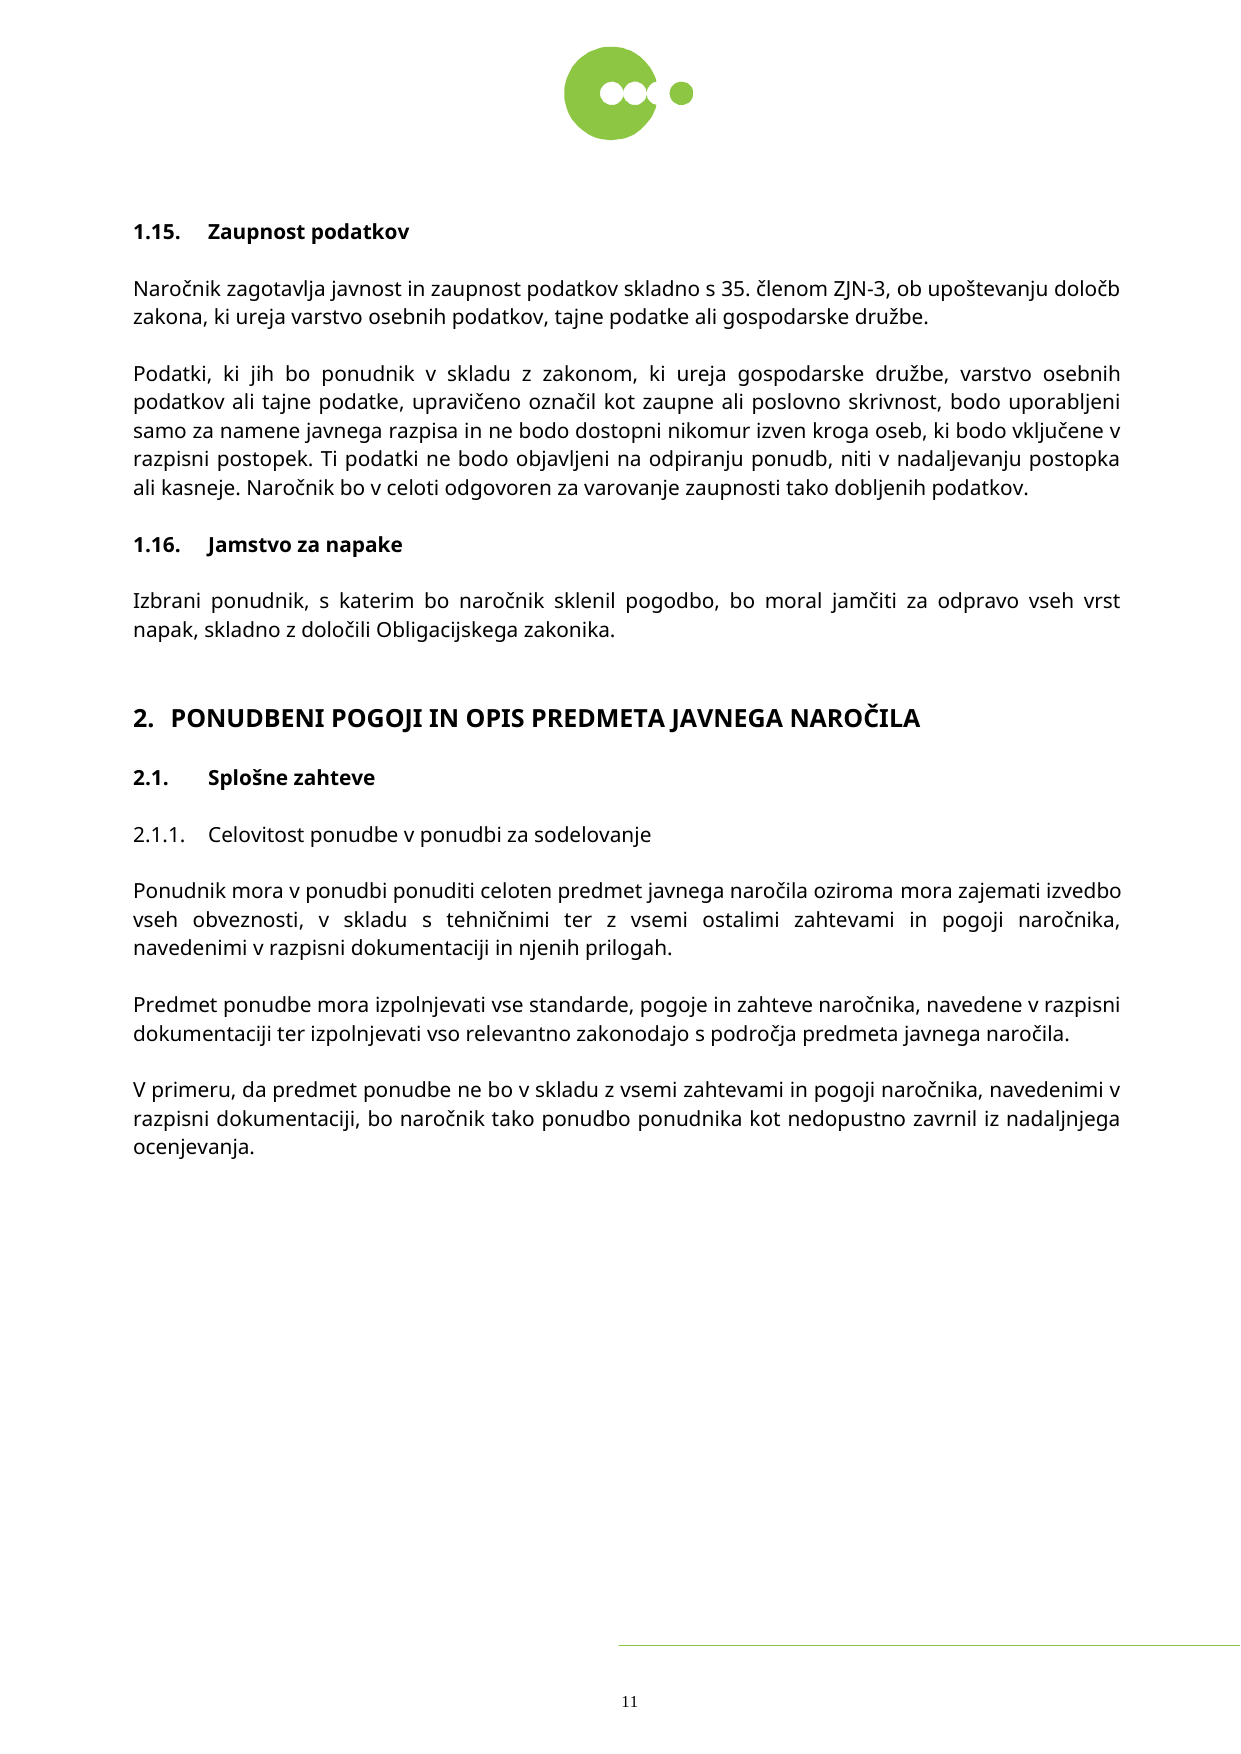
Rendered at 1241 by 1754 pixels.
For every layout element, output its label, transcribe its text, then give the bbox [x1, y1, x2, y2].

text Podatki, ki jih bo ponudnik v skladu z zakonom, ki ureja gospodarske družbe, varstvo osebnih podatkov ali tajne podatke, upravičeno označil kot zaupne ali poslovno skrivnost, bodo uporabljeni samo za namene javnega razpisa in ne bodo dostopni nikomur izven kroga oseb, ki bodo vključene v razpisni postopek. Ti podatki ne bodo objavljeni na odpiranju ponudb, niti v nadaljevanju postopka ali kasneje. Naročnik bo v celoti odgovoren za varovanje zaupnosti tako dobljenih podatkov. [133, 359, 1122, 501]
list Zaupnost podatkov [133, 217, 1122, 245]
text Predmet ponudbe mora izpolnjevati vse standarde, pogoje in zahteve naročnika, navedene v razpisni dokumentaciji ter izpolnjevati vso relevantno zakonodajo s področja predmeta javnega naročila. [133, 990, 1122, 1047]
text Izbrani ponudnik, s katerim bo naročnik sklenil pogodbo, bo moral jamčiti za odpravo vseh vrst napak, skladno z določili Obligacijskega zakonika. [133, 587, 1122, 643]
text Ponudnik mora v ponudbi ponuditi celoten predmet javnega naročila oziroma mora zajemati izvedbo vseh obveznosti, v skladu s tehničnimi ter z vsemi ostalimi zahtevami in pogoji naročnika, navedenimi v razpisni dokumentaciji in njenih prilogah. [133, 877, 1122, 962]
list Splošne zahteve [133, 763, 1122, 791]
list Celovitost ponudbe v ponudbi za sodelovanje [133, 820, 1122, 848]
list Jamstvo za napake [133, 530, 1122, 558]
list PONUDBENI POGOJI IN OPIS PREDMETA JAVNEGA NAROČILA [133, 700, 1122, 734]
text V primeru, da predmet ponudbe ne bo v skladu z vsemi zahtevami in pogoji naročnika, navedenimi v razpisni dokumentaciji, bo naročnik tako ponudbo ponudnika kot nedopustno zavrnil iz nadaljnjega ocenjevanja. [133, 1076, 1122, 1161]
text Naročnik zagotavlja javnost in zaupnost podatkov skladno s 35. členom ZJN-3, ob upoštevanju določb zakona, ki ureja varstvo osebnih podatkov, tajne podatke ali gospodarske družbe. [133, 274, 1122, 331]
